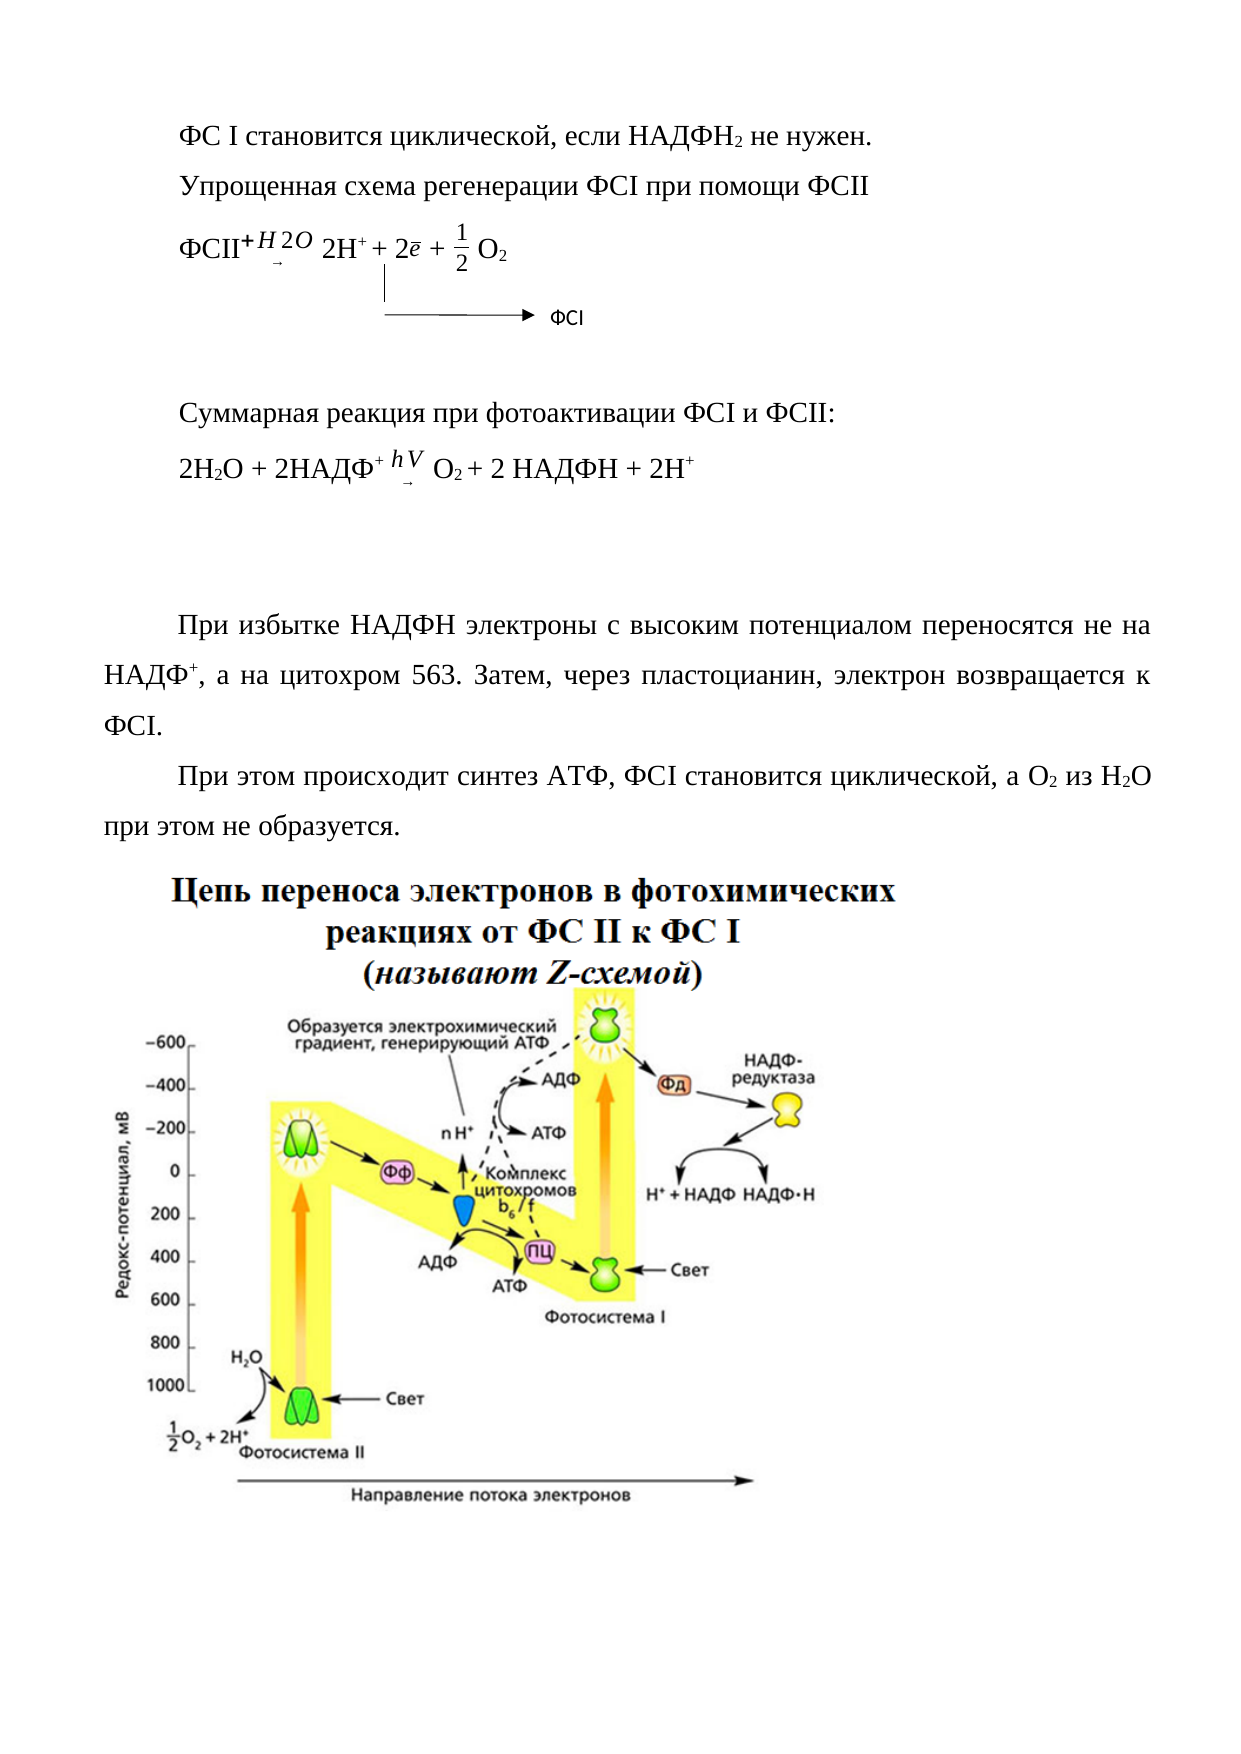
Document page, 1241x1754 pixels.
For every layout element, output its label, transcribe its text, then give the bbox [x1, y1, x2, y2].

picture [103, 858, 898, 1517]
text Суммарная реакция при фотоактивации ФСI и ФСII: [178, 395, 1152, 429]
text При избытке НАДФН электроны с высоким потенциалом переносятся не на НАДФ+, а на цитохром 563. Затем, через пластоцианин, электрон возвращается к ФСI. [103, 607, 1152, 741]
text 2Н2О + 2НАДФ+ О2 + 2 НАДФН + 2Н+ [178, 445, 1152, 489]
text Упрощенная схема регенерации ФСI при помощи ФСII [178, 168, 1152, 202]
text При этом происходит синтез АТФ, ФСI становится циклической, а O2 из Н2О при этом не образуется. [103, 758, 1152, 842]
text ФСII 2Н+ + 2 + О2 [178, 219, 1152, 278]
text ФС I становится циклической, если НАДФН2 не нужен. [178, 118, 1152, 152]
